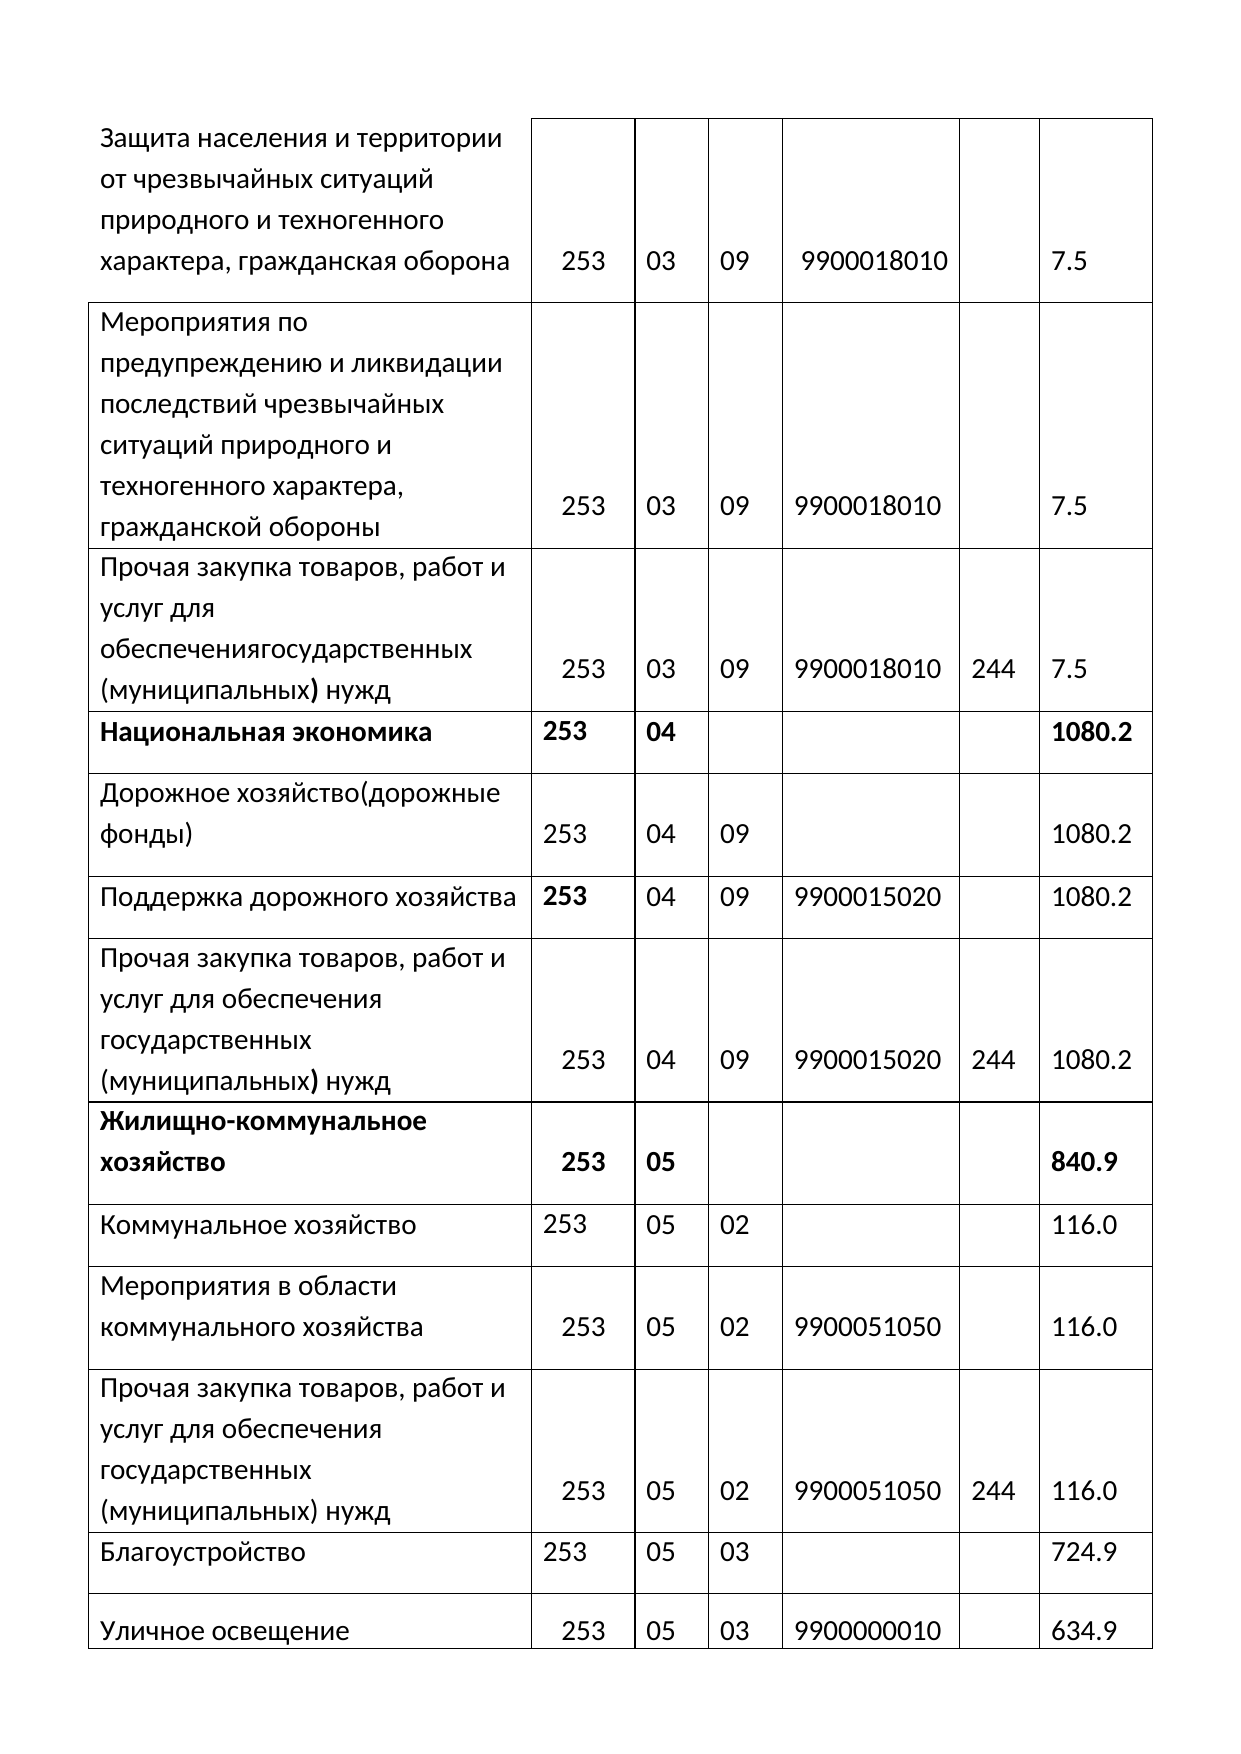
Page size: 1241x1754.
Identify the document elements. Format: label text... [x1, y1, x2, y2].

table_cell 116.0 [1040, 1267, 1152, 1368]
table_cell 03 [636, 549, 708, 711]
table_cell 1080.2 [1040, 712, 1152, 773]
table_cell 05 [636, 1594, 708, 1648]
table_cell 9900000010 [783, 1594, 959, 1648]
table_cell [960, 303, 1039, 547]
table_cell [960, 1533, 1039, 1593]
table_cell 05 [636, 1103, 708, 1204]
table_cell 03 [636, 303, 708, 547]
table_cell [783, 1533, 959, 1593]
table_cell 03 [709, 1533, 782, 1593]
table_cell 253 [532, 119, 634, 302]
table_cell 09 [709, 939, 782, 1101]
table_cell 03 [636, 119, 708, 302]
table_cell [783, 1205, 959, 1266]
table_cell 253 [532, 939, 634, 1101]
table_cell 253 [532, 303, 634, 547]
table_cell 09 [709, 877, 782, 938]
table_cell 03 [709, 1594, 782, 1648]
table_cell 09 [709, 303, 782, 547]
table_cell Мероприятия в области коммунального хозяйства [89, 1267, 531, 1368]
table_cell 05 [636, 1267, 708, 1368]
table_cell Дорожное хозяйство(дорожные фонды) [89, 774, 531, 876]
table_cell 253 [532, 549, 634, 711]
table_cell 253 [532, 1533, 634, 1593]
table_cell 1080.2 [1040, 877, 1152, 938]
table_cell 253 [532, 1370, 634, 1532]
table_cell Благоустройство [89, 1533, 531, 1593]
table_cell 634.9 [1040, 1594, 1152, 1648]
table_cell 09 [709, 549, 782, 711]
table_cell 9900051050 [783, 1267, 959, 1368]
table_cell Мероприятия по предупреждению и ликвидации последствий чрезвычайных ситуаций природного и техногенного характера, гражданской обороны [89, 303, 531, 547]
table_cell 04 [636, 939, 708, 1101]
table_cell 244 [960, 939, 1039, 1101]
table_cell Прочая закупка товаров, работ и услуг для обеспечениягосударственных (муниципальных) нужд [89, 549, 531, 711]
table_cell 840.9 [1040, 1103, 1152, 1204]
table_cell 09 [709, 774, 782, 876]
table_cell 116.0 [1040, 1205, 1152, 1266]
table_cell 1080.2 [1040, 939, 1152, 1101]
table_cell 05 [636, 1370, 708, 1532]
table_cell [960, 877, 1039, 938]
table_cell [960, 1267, 1039, 1368]
table_cell Национальная экономика [89, 712, 531, 773]
table_cell 04 [636, 712, 708, 773]
table_cell 9900015020 [783, 877, 959, 938]
table_cell 116.0 [1040, 1370, 1152, 1532]
table_cell 05 [636, 1533, 708, 1593]
table_cell [709, 1103, 782, 1204]
table_cell [783, 1103, 959, 1204]
table_cell 253 [532, 877, 634, 938]
table_cell [960, 1594, 1039, 1648]
table_cell 9900018010 [783, 303, 959, 547]
table_cell 244 [960, 1370, 1039, 1532]
table_cell 9900018010 [783, 549, 959, 711]
table_cell 02 [709, 1370, 782, 1532]
table_cell 253 [532, 1594, 634, 1648]
table_cell [960, 1205, 1039, 1266]
table_cell 04 [636, 774, 708, 876]
table_cell 9900051050 [783, 1370, 959, 1532]
table_cell Жилищно-коммунальное хозяйство [89, 1103, 531, 1204]
table_cell [709, 712, 782, 773]
table_cell 724.9 [1040, 1533, 1152, 1593]
table_cell 253 [532, 774, 634, 876]
table_cell [960, 119, 1039, 302]
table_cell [89, 1370, 531, 1532]
table_cell 7.5 [1040, 549, 1152, 711]
table_cell 244 [960, 549, 1039, 711]
table_cell Поддержка дорожного хозяйства [89, 877, 531, 938]
table_cell 9900015020 [783, 939, 959, 1101]
table_cell 9900018010 [783, 119, 959, 302]
table_cell 7.5 [1040, 303, 1152, 547]
table_cell 7.5 [1040, 119, 1152, 302]
table_cell Защита населения и территории от чрезвычайных ситуаций природного и техногенного характера, гражданская оборона [89, 118, 531, 302]
table_cell 02 [709, 1267, 782, 1368]
table_cell 253 [532, 1103, 634, 1204]
table_cell [960, 774, 1039, 876]
table_cell 04 [636, 877, 708, 938]
table_cell 09 [709, 119, 782, 302]
table_cell [960, 1103, 1039, 1204]
table_cell [960, 712, 1039, 773]
table_cell [783, 712, 959, 773]
table_cell 1080.2 [1040, 774, 1152, 876]
table_cell 05 [636, 1205, 708, 1266]
table_cell Коммунальное хозяйство [89, 1205, 531, 1266]
table_cell 02 [709, 1205, 782, 1266]
table_cell Прочая закупка товаров, работ и услуг для обеспечения государственных (муниципальных) нужд [89, 939, 531, 1101]
table_cell 253 [532, 1267, 634, 1368]
table_cell Уличное освещение [89, 1594, 531, 1648]
table_cell 253 [532, 712, 634, 773]
table_cell [783, 774, 959, 876]
table_cell 253 [532, 1205, 634, 1266]
